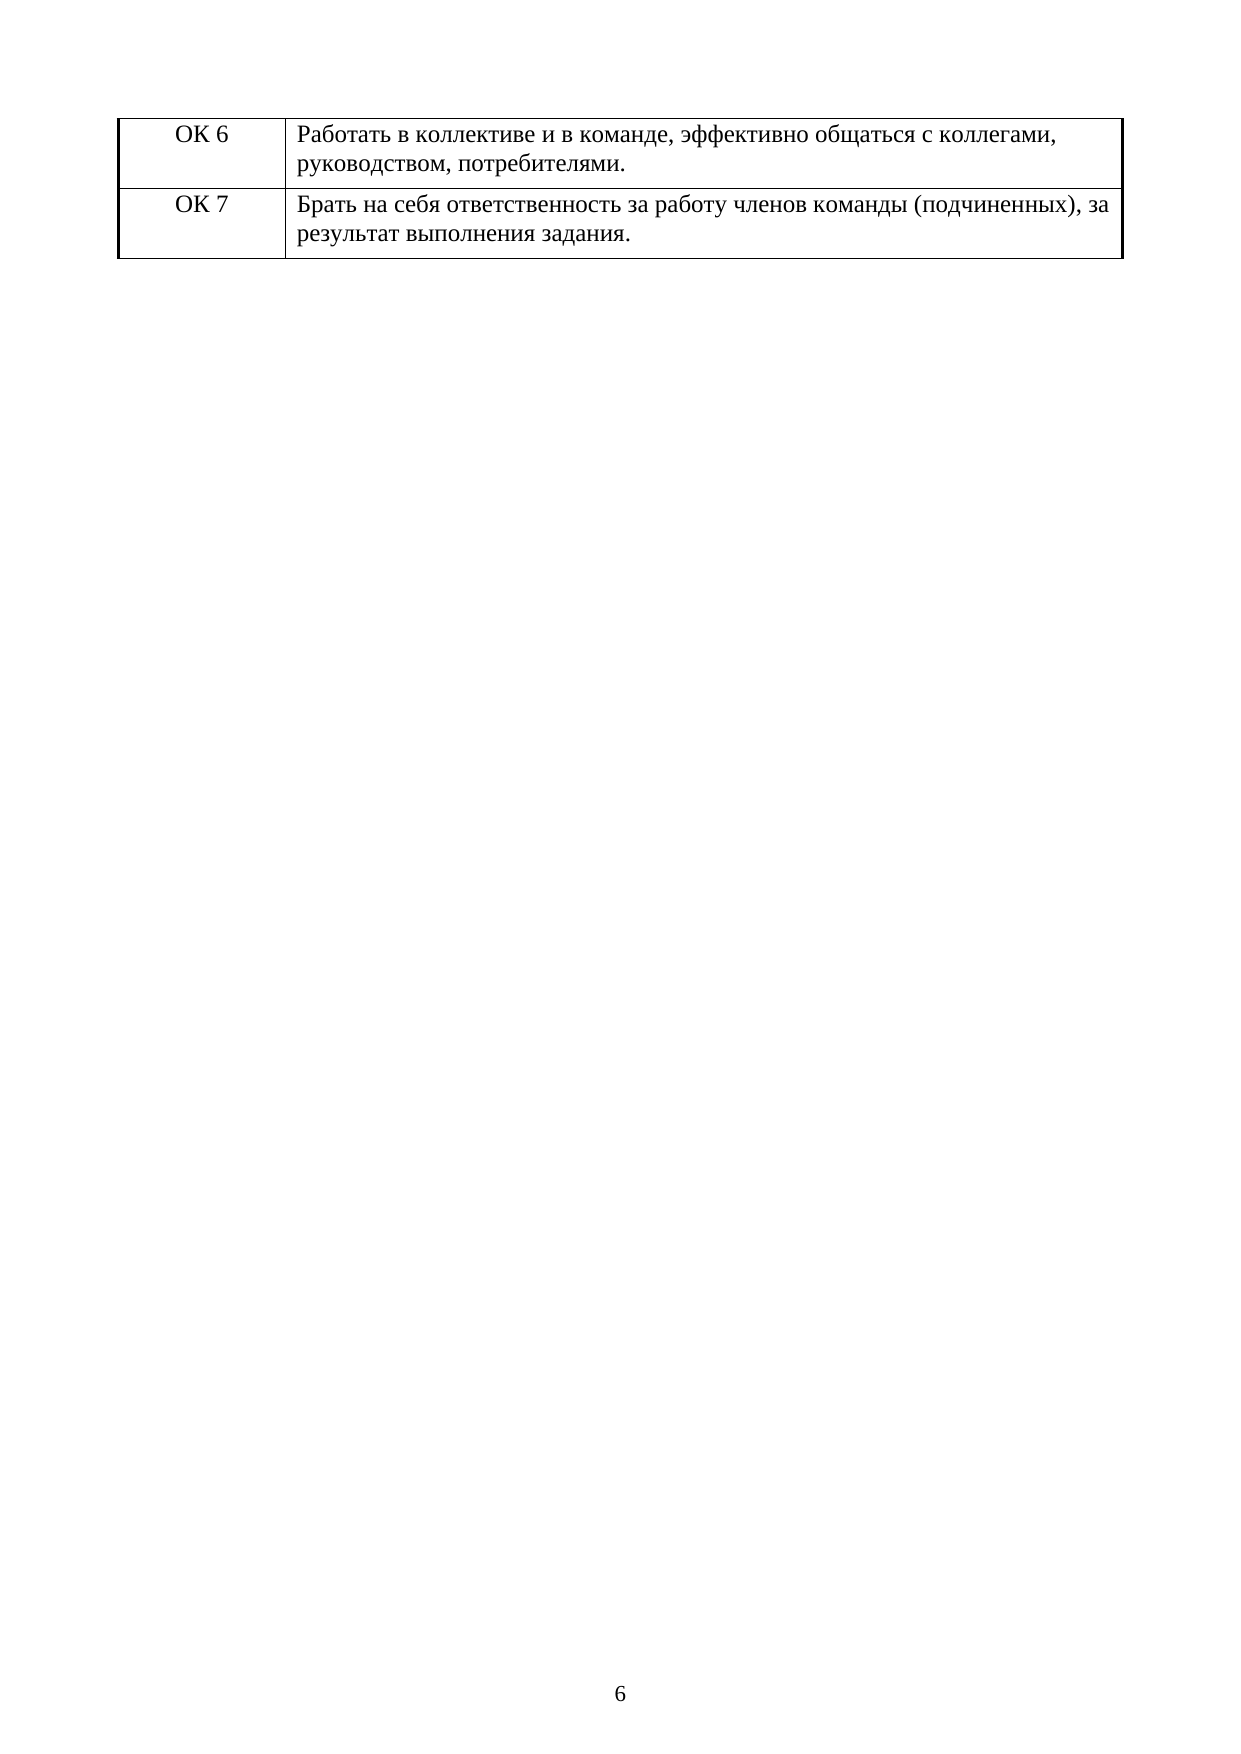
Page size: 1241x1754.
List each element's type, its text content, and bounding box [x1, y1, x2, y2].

table_cell ОК 7 [120, 189, 285, 258]
table_cell Брать на себя ответственность за работу членов команды (подчиненных), за результат выполнения задания. [286, 189, 1121, 258]
table_cell Работать в коллективе и в команде, эффективно общаться с коллегами, руководством, потребителями. [286, 119, 1121, 188]
table_cell ОК 6 [120, 119, 285, 188]
